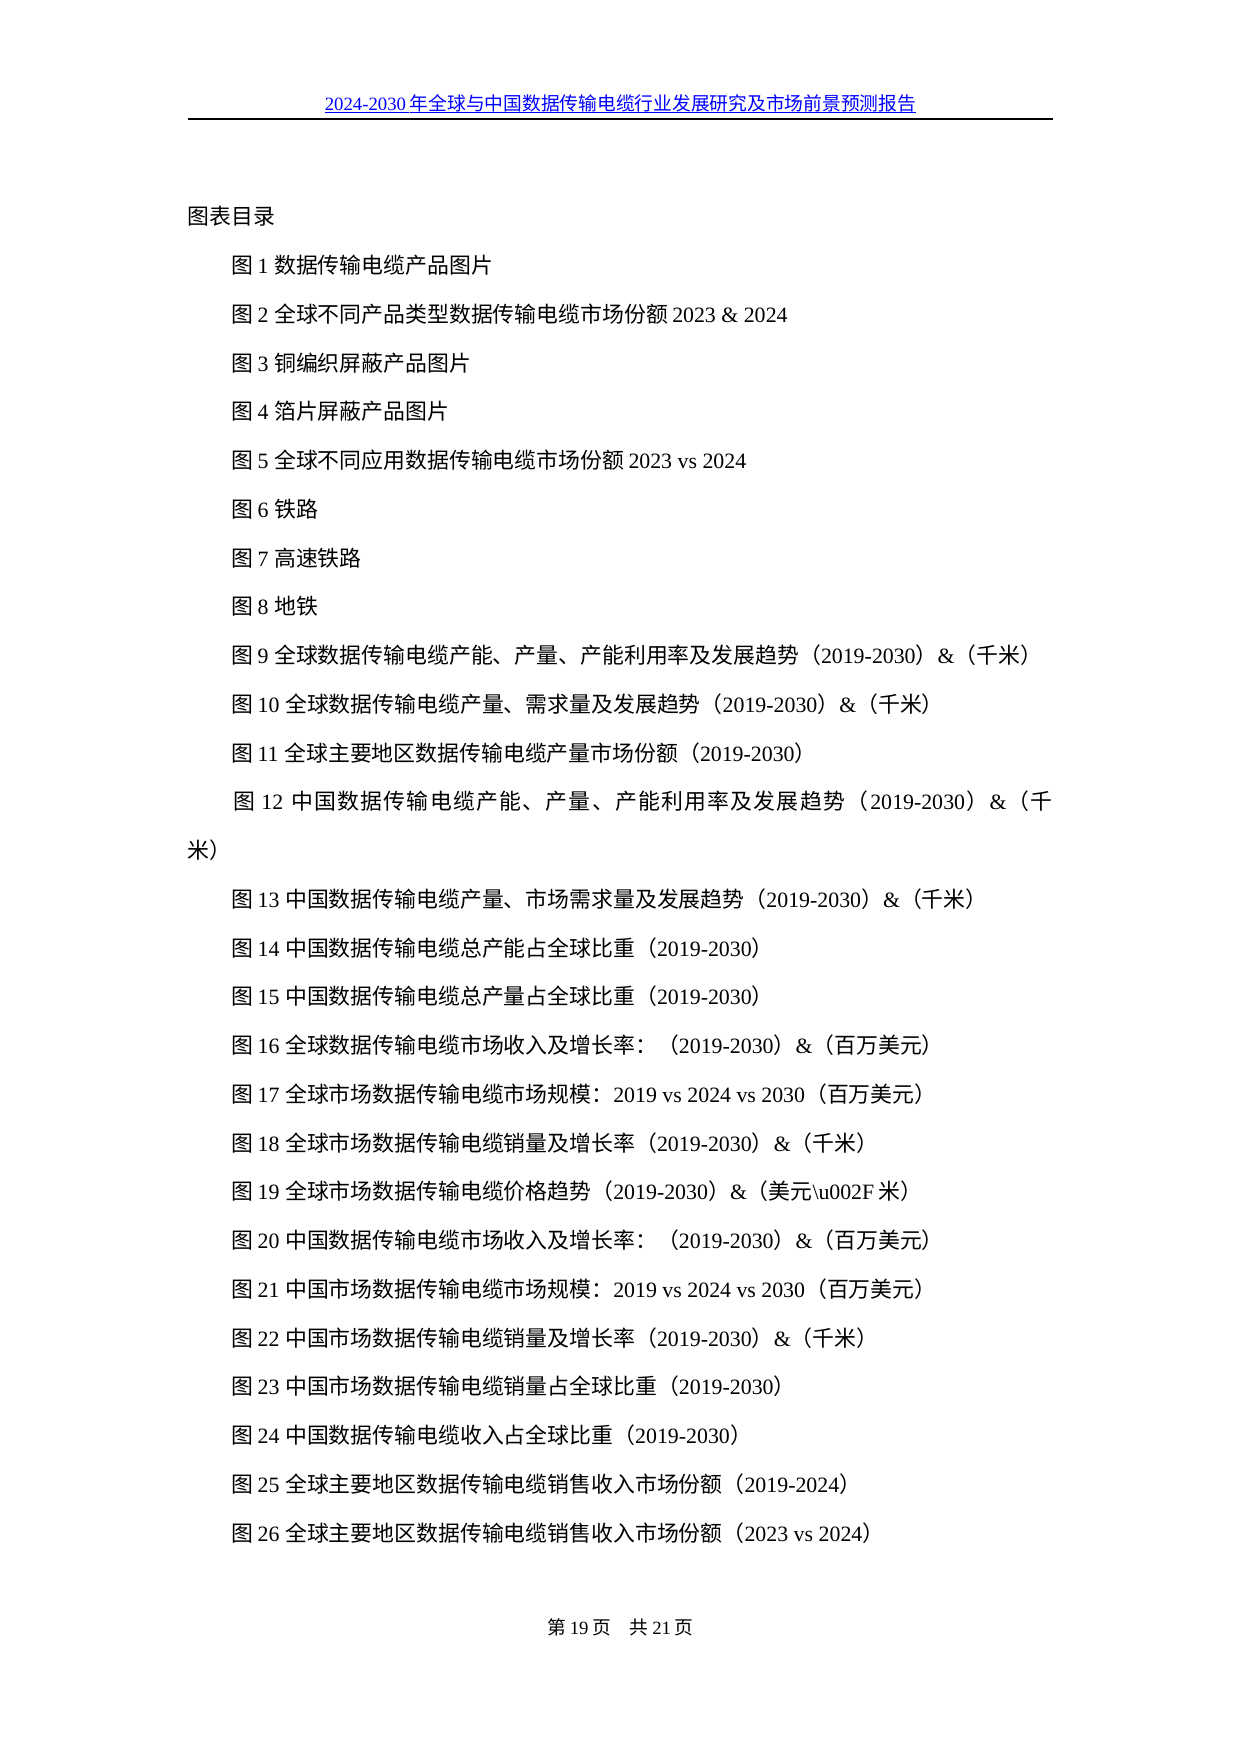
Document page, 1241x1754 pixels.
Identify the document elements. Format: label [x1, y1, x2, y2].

text [187, 150, 1053, 1548]
